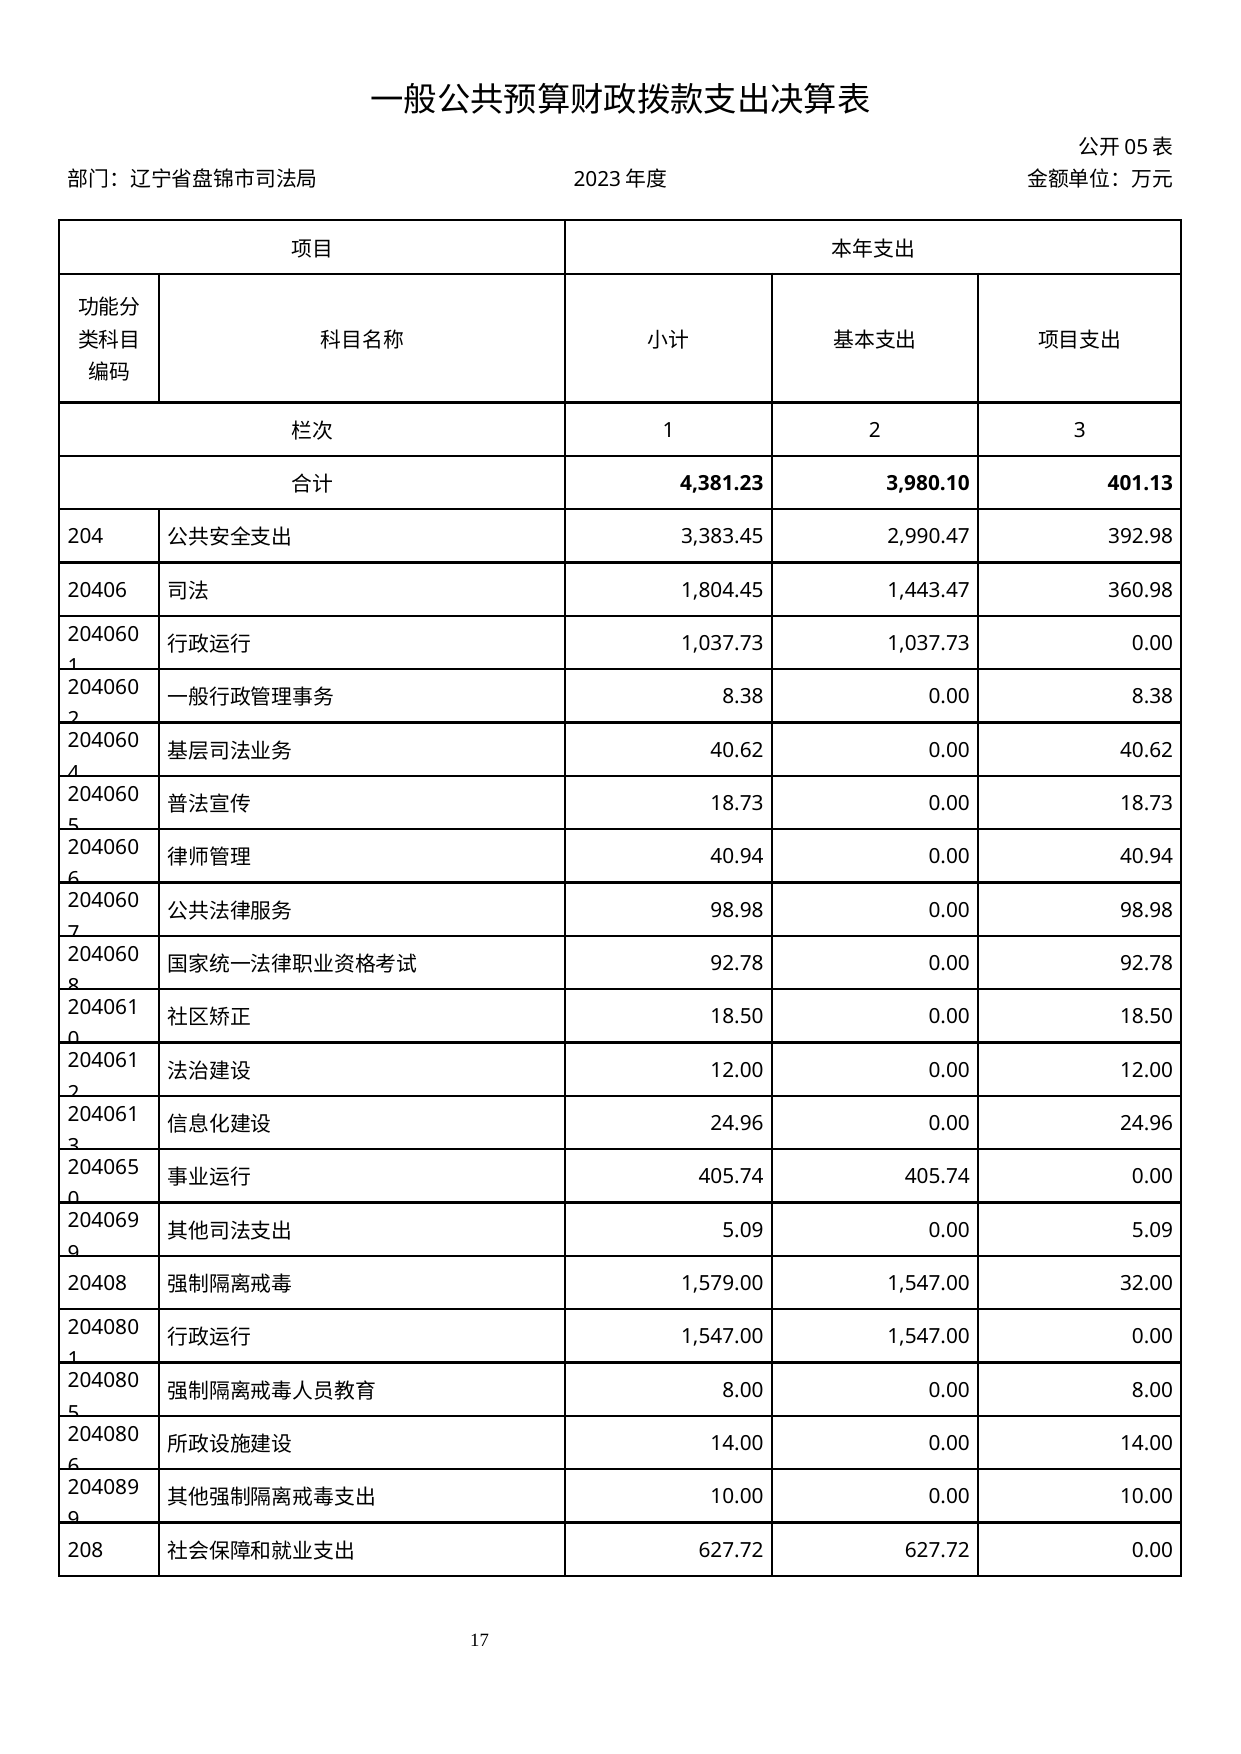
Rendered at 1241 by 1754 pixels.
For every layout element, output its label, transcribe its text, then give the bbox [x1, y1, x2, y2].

table_cell 8.00 [566, 1364, 771, 1415]
table_cell 基层司法业务 [160, 724, 564, 775]
table_cell 92.78 [566, 937, 771, 988]
table_cell 18.50 [979, 990, 1180, 1041]
table_cell 社区矫正 [160, 990, 564, 1041]
table_cell 0.00 [773, 670, 977, 721]
table_cell 40.62 [566, 724, 771, 775]
table_cell 3,980.10 [773, 457, 977, 508]
table_cell 一般行政管理事务 [160, 670, 564, 721]
table_cell 基本支出 [773, 275, 977, 401]
table_cell 5.09 [566, 1204, 771, 1255]
table_cell 40.94 [566, 830, 771, 881]
table_cell 0.00 [773, 1097, 977, 1148]
table_cell 18.73 [566, 777, 771, 828]
table_cell 98.98 [979, 884, 1180, 935]
table_cell 2040613 [60, 1097, 158, 1148]
table_cell 律师管理 [160, 830, 564, 881]
table_cell 12.00 [979, 1044, 1180, 1095]
table_cell 金额单位：万元 [724, 162, 1181, 194]
table_cell 行政运行 [160, 617, 564, 668]
table_cell 2040605 [60, 777, 158, 828]
table_cell 0.00 [773, 884, 977, 935]
table_cell 18.50 [566, 990, 771, 1041]
table_cell 0.00 [773, 1470, 977, 1521]
table_cell 8.38 [566, 670, 771, 721]
table_cell 8.00 [979, 1364, 1180, 1415]
table_cell 14.00 [566, 1417, 771, 1468]
table_cell 204 [60, 510, 158, 561]
table_cell 12.00 [566, 1044, 771, 1095]
table_cell 40.62 [979, 724, 1180, 775]
table_cell 0.00 [979, 1524, 1180, 1575]
table_cell 2040607 [60, 884, 158, 935]
table_cell 20408 [60, 1257, 158, 1308]
table_cell 强制隔离戒毒 [160, 1257, 564, 1308]
table_cell 360.98 [979, 564, 1180, 615]
table_cell 32.00 [979, 1257, 1180, 1308]
table_cell 8.38 [979, 670, 1180, 721]
table_cell 0.00 [773, 990, 977, 1041]
table_cell 1,443.47 [773, 564, 977, 615]
table_cell 合计 [60, 457, 564, 508]
table_cell 国家统一法律职业资格考试 [160, 937, 564, 988]
table_header 公开05表 [59, 129, 1181, 162]
table_cell 1,547.00 [566, 1310, 771, 1361]
table_cell 2023年度 [516, 162, 724, 194]
table_cell 2040805 [60, 1364, 158, 1415]
table_cell 5.09 [979, 1204, 1180, 1255]
table_cell 98.98 [566, 884, 771, 935]
table_cell 2040612 [60, 1044, 158, 1095]
table_cell 627.72 [773, 1524, 977, 1575]
table_cell 司法 [160, 564, 564, 615]
table_cell 法治建设 [160, 1044, 564, 1095]
table_cell 1,037.73 [566, 617, 771, 668]
table_cell 20406 [60, 564, 158, 615]
text 一般公共预算财政拨款支出决算表 [59, 64, 1181, 129]
table_cell 24.96 [979, 1097, 1180, 1148]
table_header 本年支出 [566, 221, 1180, 273]
table_cell 小计 [566, 275, 771, 401]
table_cell 1,037.73 [773, 617, 977, 668]
table_cell 1,547.00 [773, 1310, 977, 1361]
table_cell 2040801 [60, 1310, 158, 1361]
table_cell 208 [60, 1524, 158, 1575]
table_cell 401.13 [979, 457, 1180, 508]
table_cell 2040650 [60, 1150, 158, 1201]
table_cell 14.00 [979, 1417, 1180, 1468]
table_cell 40.94 [979, 830, 1180, 881]
table_cell 405.74 [773, 1150, 977, 1201]
table_cell 事业运行 [160, 1150, 564, 1201]
table_cell 2040606 [60, 830, 158, 881]
table_cell 2040899 [60, 1470, 158, 1521]
table_cell 项目支出 [979, 275, 1180, 401]
table_cell 0.00 [773, 724, 977, 775]
table_cell 栏次 [60, 404, 564, 455]
table_cell 1,804.45 [566, 564, 771, 615]
table_cell 0.00 [773, 1204, 977, 1255]
table_header 项目 [60, 221, 564, 273]
table_cell 1,547.00 [773, 1257, 977, 1308]
table_cell 0.00 [773, 830, 977, 881]
table_cell 2040602 [60, 670, 158, 721]
table_cell 2040806 [60, 1417, 158, 1468]
table_cell 社会保障和就业支出 [160, 1524, 564, 1575]
table_cell 3,383.45 [566, 510, 771, 561]
table_cell 科目名称 [160, 275, 564, 401]
table_cell 普法宣传 [160, 777, 564, 828]
table_cell 405.74 [566, 1150, 771, 1201]
table_cell 0.00 [773, 777, 977, 828]
table_cell 3 [979, 404, 1180, 455]
table_cell 所政设施建设 [160, 1417, 564, 1468]
table_cell 其他强制隔离戒毒支出 [160, 1470, 564, 1521]
table_cell 2040699 [60, 1204, 158, 1255]
table_cell 0.00 [773, 1044, 977, 1095]
table_cell 2040608 [60, 937, 158, 988]
table_cell 强制隔离戒毒人员教育 [160, 1364, 564, 1415]
table_cell 0.00 [979, 1150, 1180, 1201]
table_cell 10.00 [979, 1470, 1180, 1521]
table_cell 627.72 [566, 1524, 771, 1575]
table_cell 2040610 [60, 990, 158, 1041]
table_cell 24.96 [566, 1097, 771, 1148]
table_cell 0.00 [979, 617, 1180, 668]
table_cell 2,990.47 [773, 510, 977, 561]
table_cell 2040604 [60, 724, 158, 775]
table_cell 392.98 [979, 510, 1180, 561]
table_cell 行政运行 [160, 1310, 564, 1361]
table_cell 其他司法支出 [160, 1204, 564, 1255]
table_cell 公共法律服务 [160, 884, 564, 935]
table_cell 0.00 [773, 1364, 977, 1415]
table_cell 0.00 [773, 937, 977, 988]
table_cell 功能分类科目编码 [60, 275, 158, 401]
table_cell 10.00 [566, 1470, 771, 1521]
table_cell 1,579.00 [566, 1257, 771, 1308]
table_cell 2 [773, 404, 977, 455]
table_cell 部门：辽宁省盘锦市司法局 [59, 162, 516, 194]
table_cell 92.78 [979, 937, 1180, 988]
table_cell 信息化建设 [160, 1097, 564, 1148]
table_cell 4,381.23 [566, 457, 771, 508]
table_cell 公共安全支出 [160, 510, 564, 561]
table_cell 0.00 [773, 1417, 977, 1468]
table_cell 0.00 [979, 1310, 1180, 1361]
table_cell 2040601 [60, 617, 158, 668]
table_cell 1 [566, 404, 771, 455]
table_cell 18.73 [979, 777, 1180, 828]
